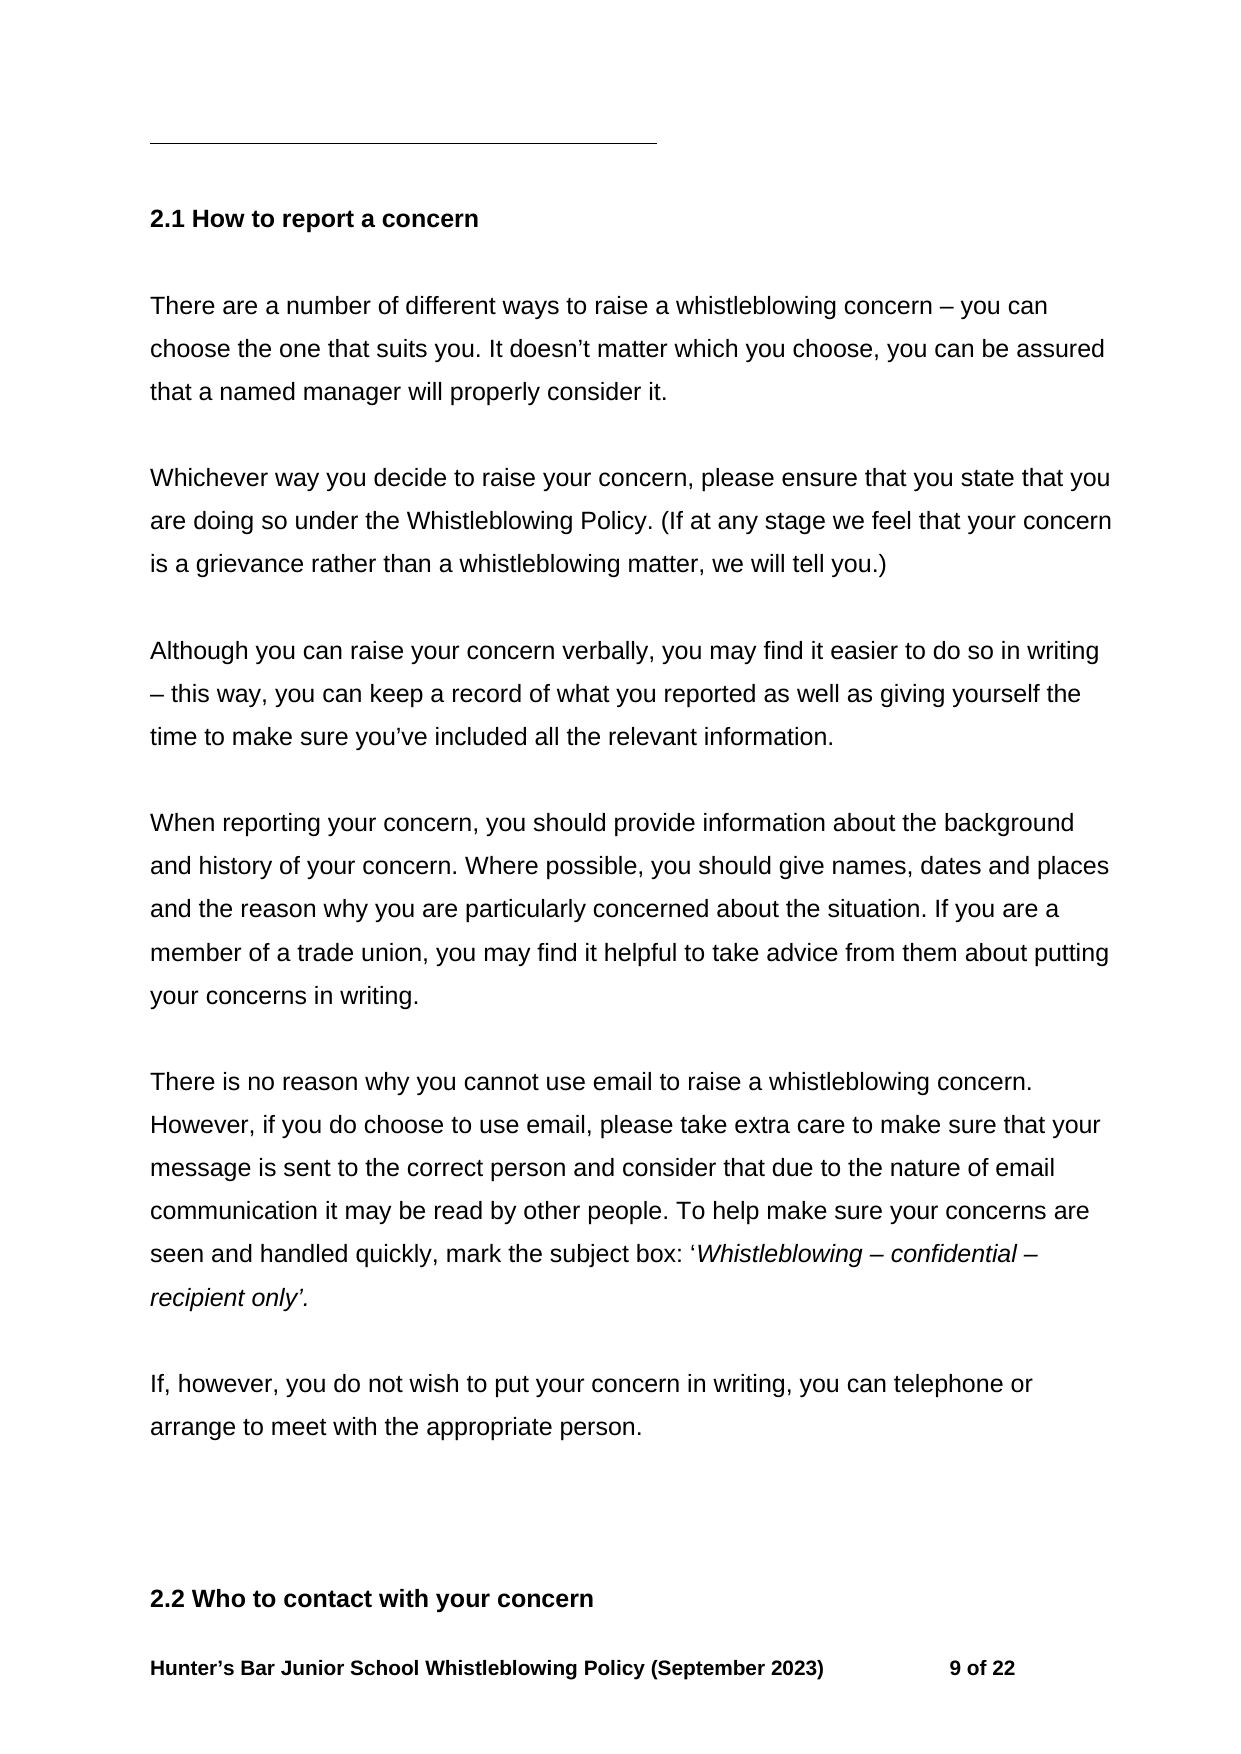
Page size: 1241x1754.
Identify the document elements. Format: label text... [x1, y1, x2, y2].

text There is no reason why you cannot use email to raise a whistleblowing concern. However, if you do choose to use email, please take extra care to make sure that your message is sent to the correct person and consider that due to the nature of email communication it may be read by other people. To help make sure your concerns are seen and handled quickly, mark the subject box: ‘Whistleblowing – confidential – recipient only’. [150, 1067, 1120, 1311]
text There are a number of different ways to raise a whistleblowing concern – you can choose the one that suits you. It doesn’t matter which you choose, you can be assured that a named manager will properly consider it. [150, 291, 1120, 406]
text 2.2 Who to contact with your concern [150, 1584, 1120, 1613]
text Although you can raise your concern verbally, you may find it easier to do so in writing – this way, you can keep a record of what you reported as well as giving yourself the time to make sure you’ve included all the relevant information. [150, 636, 1120, 751]
text 2.1 How to report a concern [150, 204, 1120, 233]
text If, however, you do not wish to put your concern in writing, you can telephone or arrange to meet with the appropriate person. [150, 1369, 1120, 1441]
text Whichever way you decide to raise your concern, please ensure that you state that you are doing so under the Whistleblowing Policy. (If at any stage we feel that your concern is a grievance rather than a whistleblowing matter, we will tell you.) [150, 463, 1120, 578]
text When reporting your concern, you should provide information about the background and history of your concern. Where possible, you should give names, dates and places and the reason why you are particularly concerned about the situation. If you are a member of a trade union, you may find it helpful to take advice from them about putting your concerns in writing. [150, 808, 1120, 1009]
